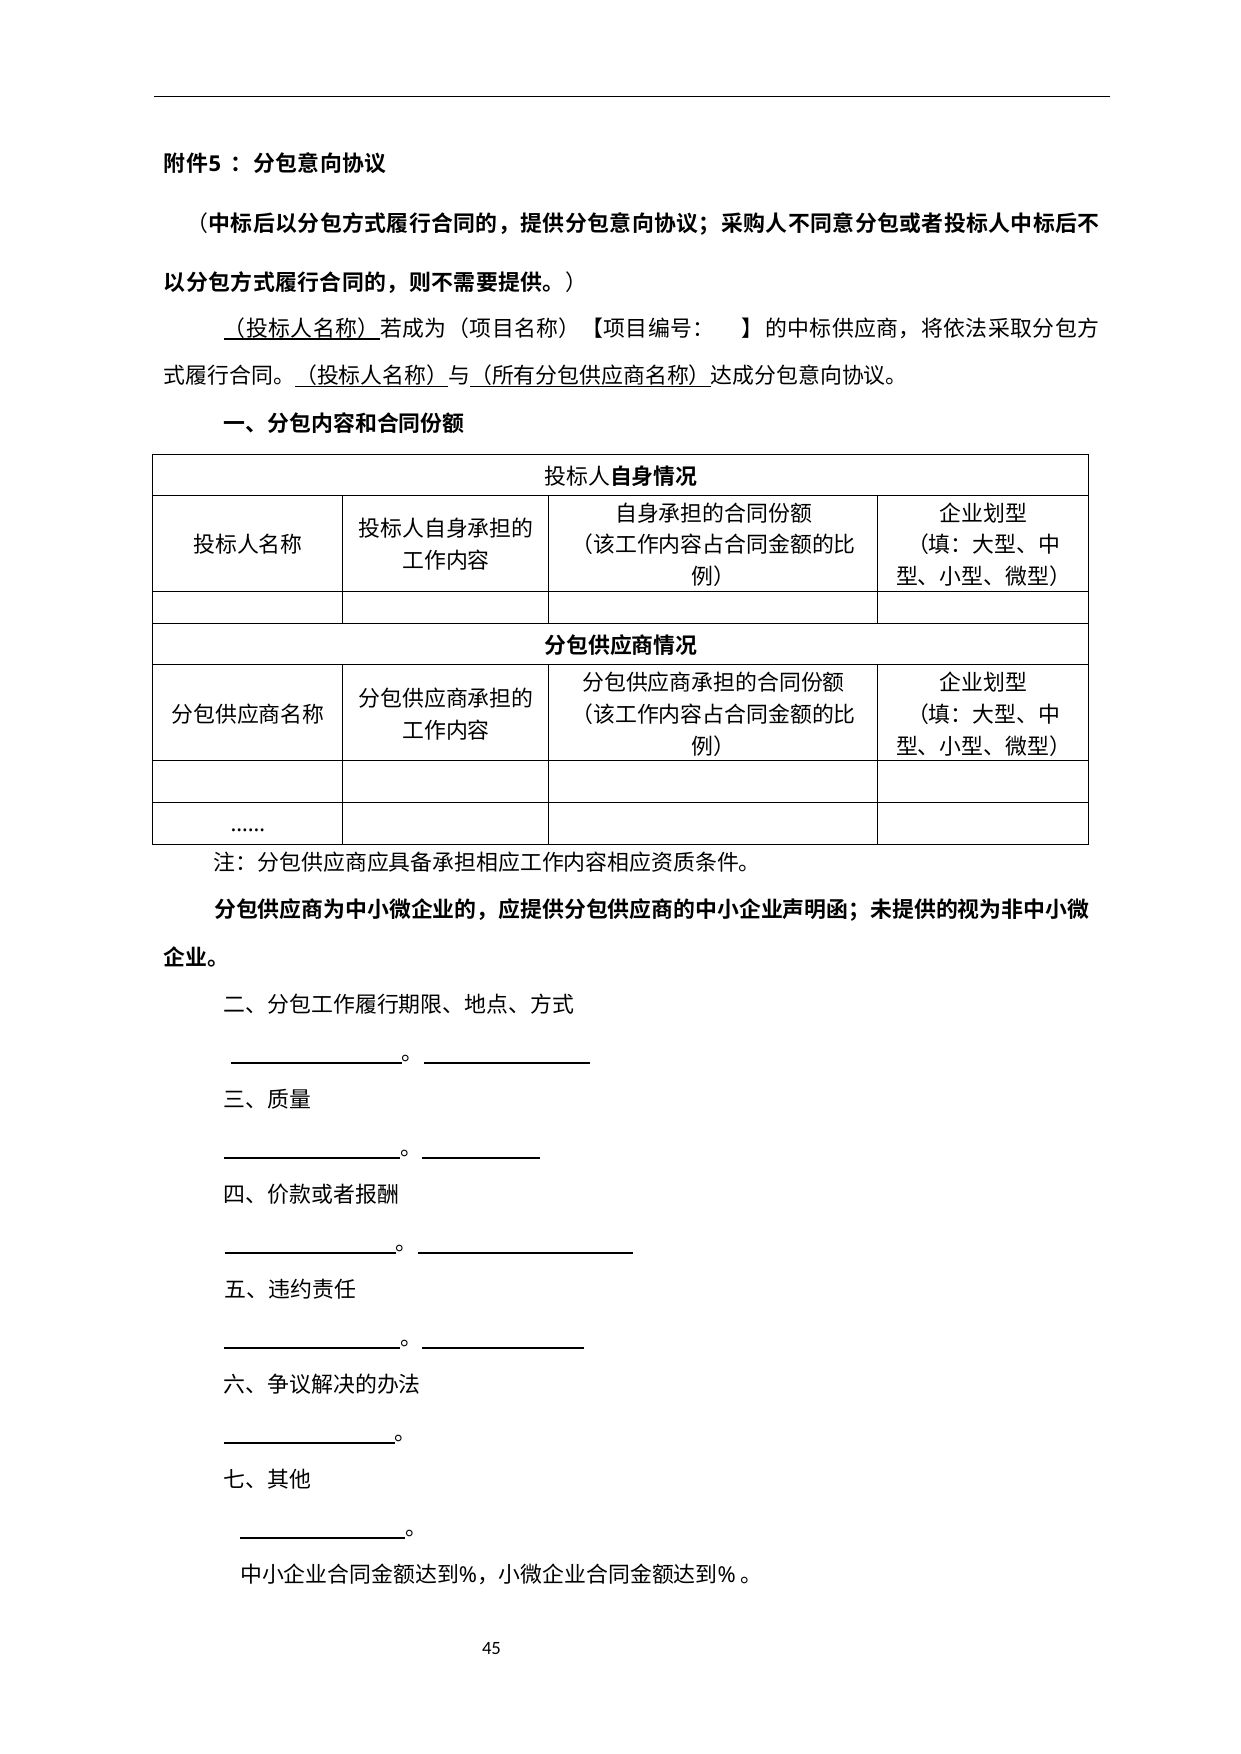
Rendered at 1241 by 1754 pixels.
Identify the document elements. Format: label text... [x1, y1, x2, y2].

table_cell [549, 592, 877, 623]
text 七、其他 [164, 1462, 1100, 1494]
table_cell 企业划型 （填：大型、中型、小型、微型） [878, 496, 1088, 591]
text 。 [164, 1130, 1100, 1161]
table_cell [153, 761, 342, 802]
text 分包供应商为中小微企业的，应提供分包供应商的中小企业声明函；未提供的视为非中小微企业。 [164, 892, 1100, 971]
text 六、争议解决的办法 [164, 1367, 1100, 1399]
text 中小企业合同金额达到%，小微企业合同金额达到% 。 [240, 1557, 1100, 1589]
table_cell 分包供应商承担的工作内容 [343, 665, 548, 760]
table_cell [549, 803, 877, 844]
table_cell [878, 761, 1088, 802]
text 四、价款或者报酬 [164, 1177, 1100, 1209]
table_cell [343, 592, 548, 623]
text 。 [240, 1510, 1100, 1541]
table_cell [343, 803, 548, 844]
table_header 投标人自身情况 [153, 455, 1088, 494]
table_cell 投标人名称 [153, 496, 342, 591]
table_cell [153, 592, 342, 623]
table_cell …… [153, 803, 342, 844]
text 附件5：分包意向协议 [164, 132, 1100, 192]
text 。 [164, 1035, 1100, 1066]
text 五、违约责任 [224, 1272, 1100, 1304]
text （中标后以分包方式履行合同的，提供分包意向协议；采购人不同意分包或者投标人中标后不以分包方式履行合同的，则不需要提供。） [164, 192, 1100, 311]
text 注：分包供应商应具备承担相应工作内容相应资质条件。 [164, 845, 1100, 876]
text 。 [164, 1415, 1100, 1446]
table_cell 企业划型 （填：大型、中型、小型、微型） [878, 665, 1088, 760]
table_cell 自身承担的合同份额 （该工作内容占合同金额的比例） [549, 496, 877, 591]
table_cell [878, 803, 1088, 844]
table_cell [878, 592, 1088, 623]
text 。 [164, 1320, 1100, 1351]
text 三、质量 [164, 1082, 1100, 1114]
text 。 [224, 1225, 1100, 1256]
table_cell 分包供应商承担的合同份额 （该工作内容占合同金额的比例） [549, 665, 877, 760]
table_cell [343, 761, 548, 802]
text 二、分包工作履行期限、地点、方式 [164, 987, 1100, 1019]
table_cell 分包供应商名称 [153, 665, 342, 760]
table_cell 分包供应商情况 [153, 624, 1088, 664]
table_cell 投标人自身承担的工作内容 [343, 496, 548, 591]
text 一、分包内容和合同份额 [164, 406, 1100, 438]
table_cell [549, 761, 877, 802]
text （投标人名称）若成为（项目名称）【项目编号： 】的中标供应商，将依法采取分包方式履行合同。（投标人名称）与（所有分包供应商名称）达成分包意向协议。 [164, 311, 1100, 390]
